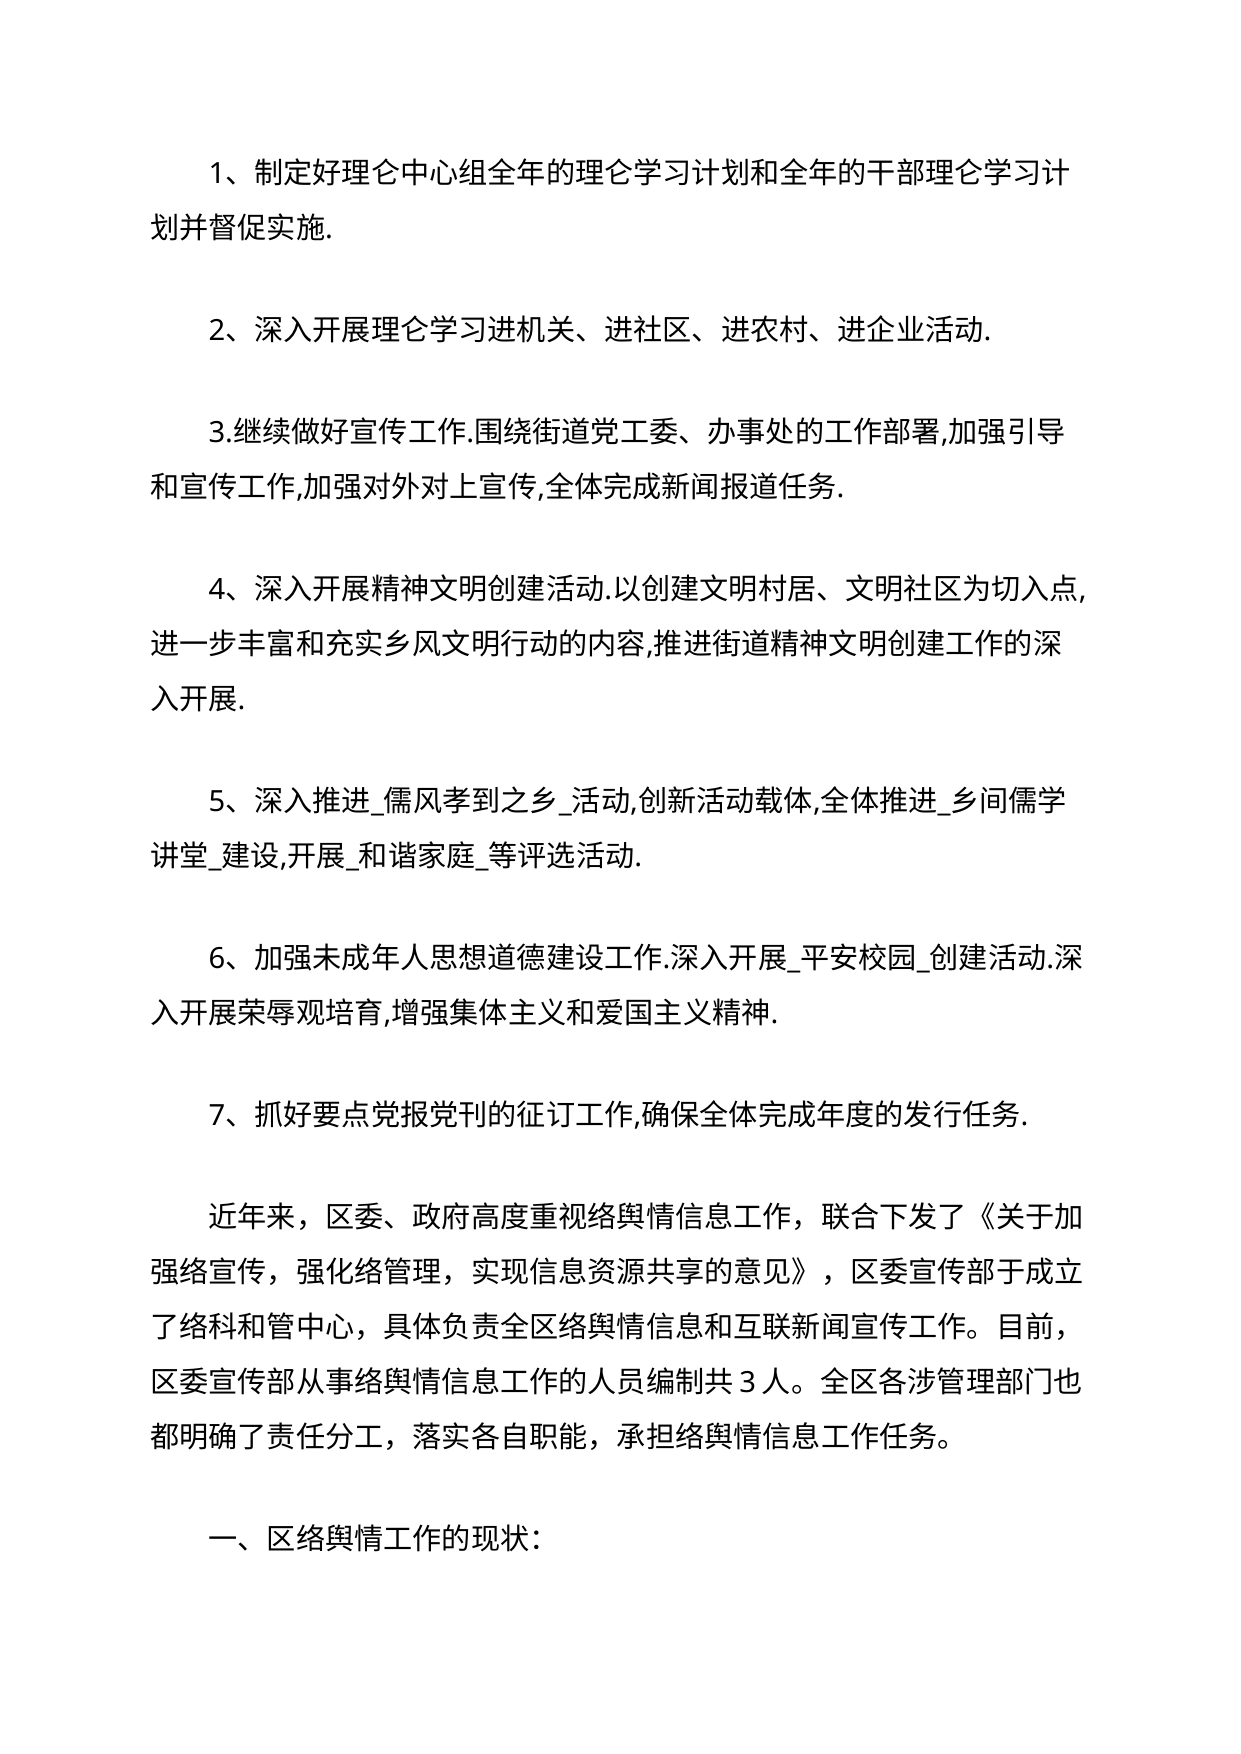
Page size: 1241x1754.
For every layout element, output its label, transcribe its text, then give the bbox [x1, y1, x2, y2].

text 5、深入推进_儒风孝到之乡_活动,创新活动载体,全体推进_乡间儒学讲堂_建设,开展_和谐家庭_等评选活动. [150, 778, 1090, 875]
text 1、制定好理仑中心组全年的理仑学习计划和全年的干部理仑学习计划并督促实施. [150, 150, 1090, 247]
text 4、深入开展精神文明创建活动.以创建文明村居、文明社区为切入点,进一步丰富和充实乡风文明行动的内容,推进街道精神文明创建工作的深入开展. [150, 566, 1090, 718]
text 2、深入开展理仑学习进机关、进社区、进农村、进企业活动. [150, 307, 1090, 349]
text 6、加强未成年人思想道德建设工作.深入开展_平安校园_创建活动.深入开展荣辱观培育,增强集体主义和爱国主义精神. [150, 935, 1090, 1032]
text 一、区络舆情工作的现状： [150, 1515, 1090, 1558]
text 3.继续做好宣传工作.围绕街道党工委、办事处的工作部署,加强引导和宣传工作,加强对外对上宣传,全体完成新闻报道任务. [150, 409, 1090, 506]
text 7、抓好要点党报党刊的征订工作,确保全体完成年度的发行任务. [150, 1092, 1090, 1134]
text 近年来，区委、政府高度重视络舆情信息工作，联合下发了《关于加强络宣传，强化络管理，实现信息资源共享的意见》，区委宣传部于成立了络科和管中心，具体负责全区络舆情信息和互联新闻宣传工作。目前，区委宣传部从事络舆情信息工作的人员编制共3人。全区各涉管理部门也都明确了责任分工，落实各自职能，承担络舆情信息工作任务。 [150, 1194, 1090, 1456]
